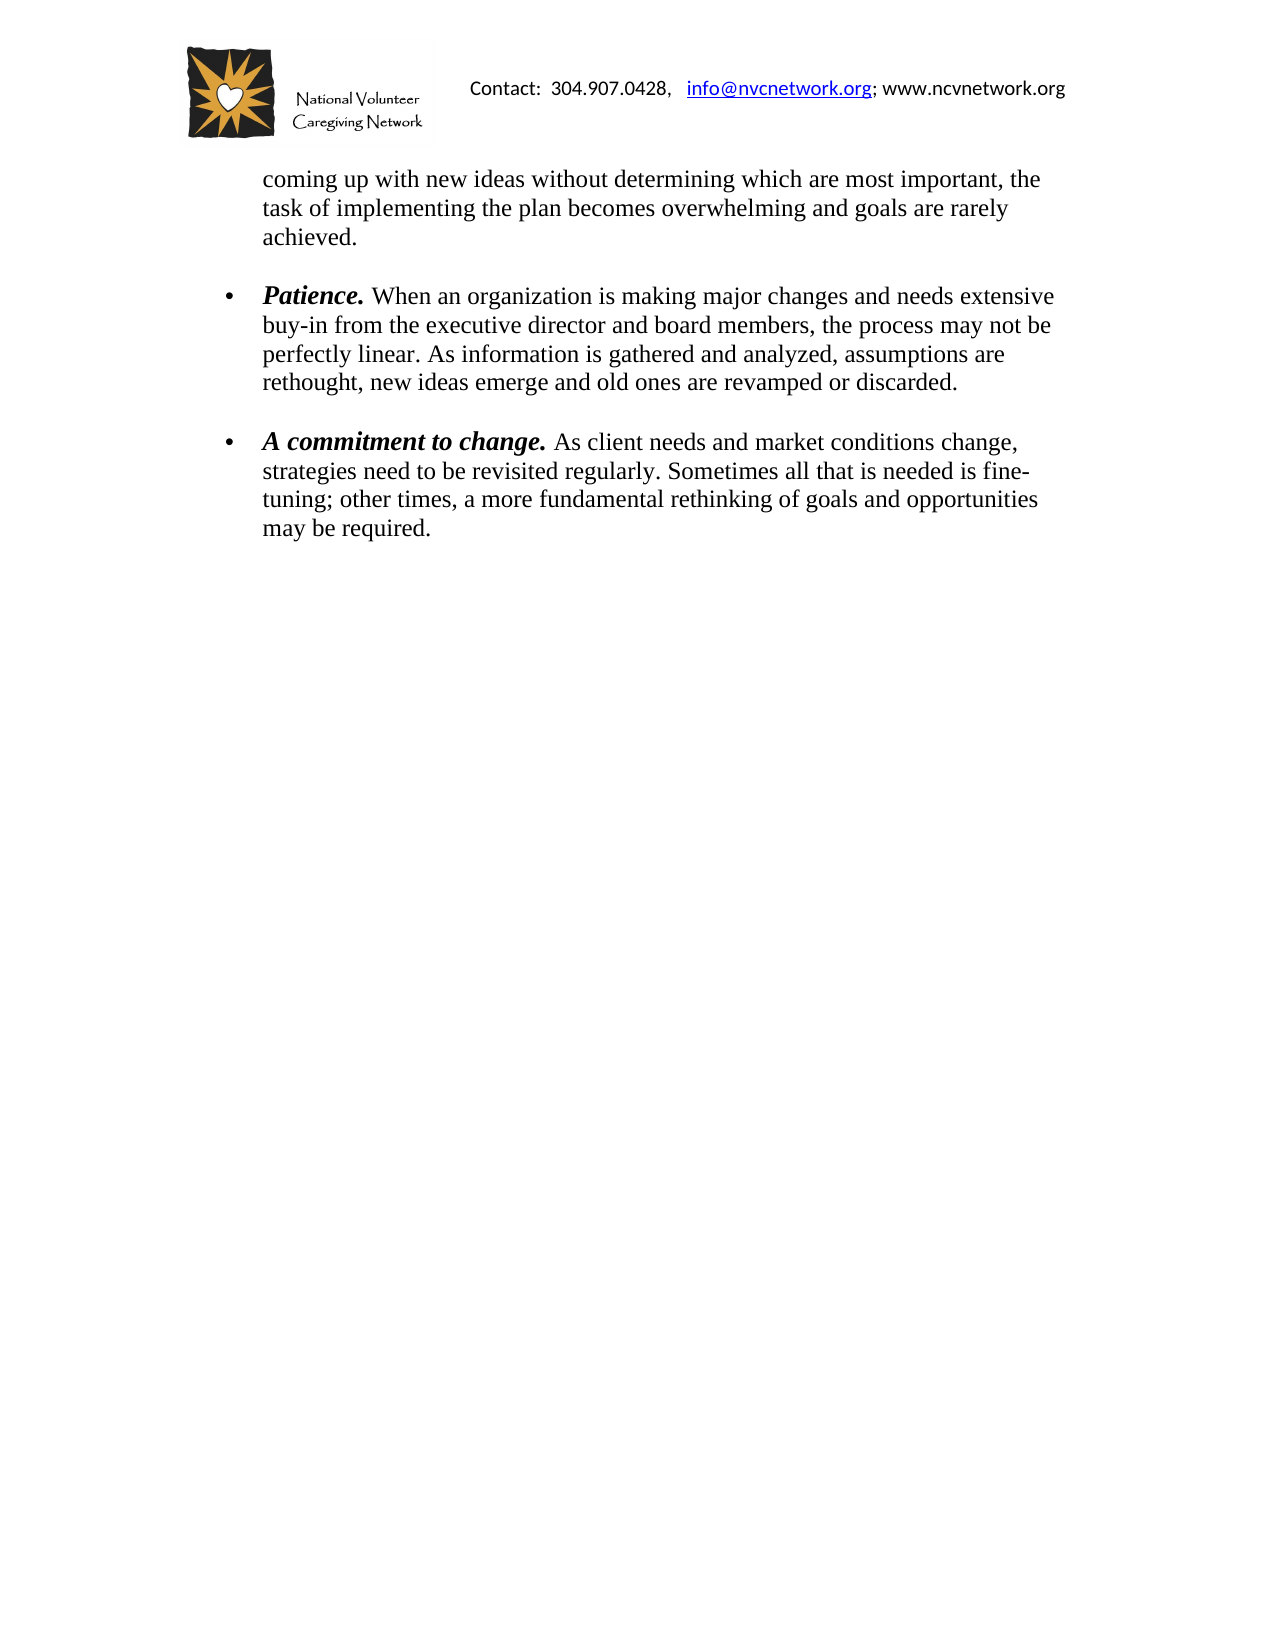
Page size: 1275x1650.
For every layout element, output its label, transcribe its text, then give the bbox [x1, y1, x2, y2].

picture [177, 37, 437, 147]
list Patience. When an organization is making major changes and needs extensive buy-in from the executive director and board members, the process may not be perfectly linear. As information is gathered and analyzed, assumptions are rethought, new ideas emerge and old ones are revamped or discarded. [225, 280, 1054, 396]
list A commitment to change. As client needs and market conditions change, strategies need to be revisited regularly. Sometimes all that is needed is fine- tuning; other times, a more fundamental rethinking of goals and opportunities may be required. [225, 425, 1039, 542]
text coming up with new ideas without determining which are most important, the task of implementing the plan becomes overwhelming and goals are rarely achieved. [262, 164, 1087, 251]
